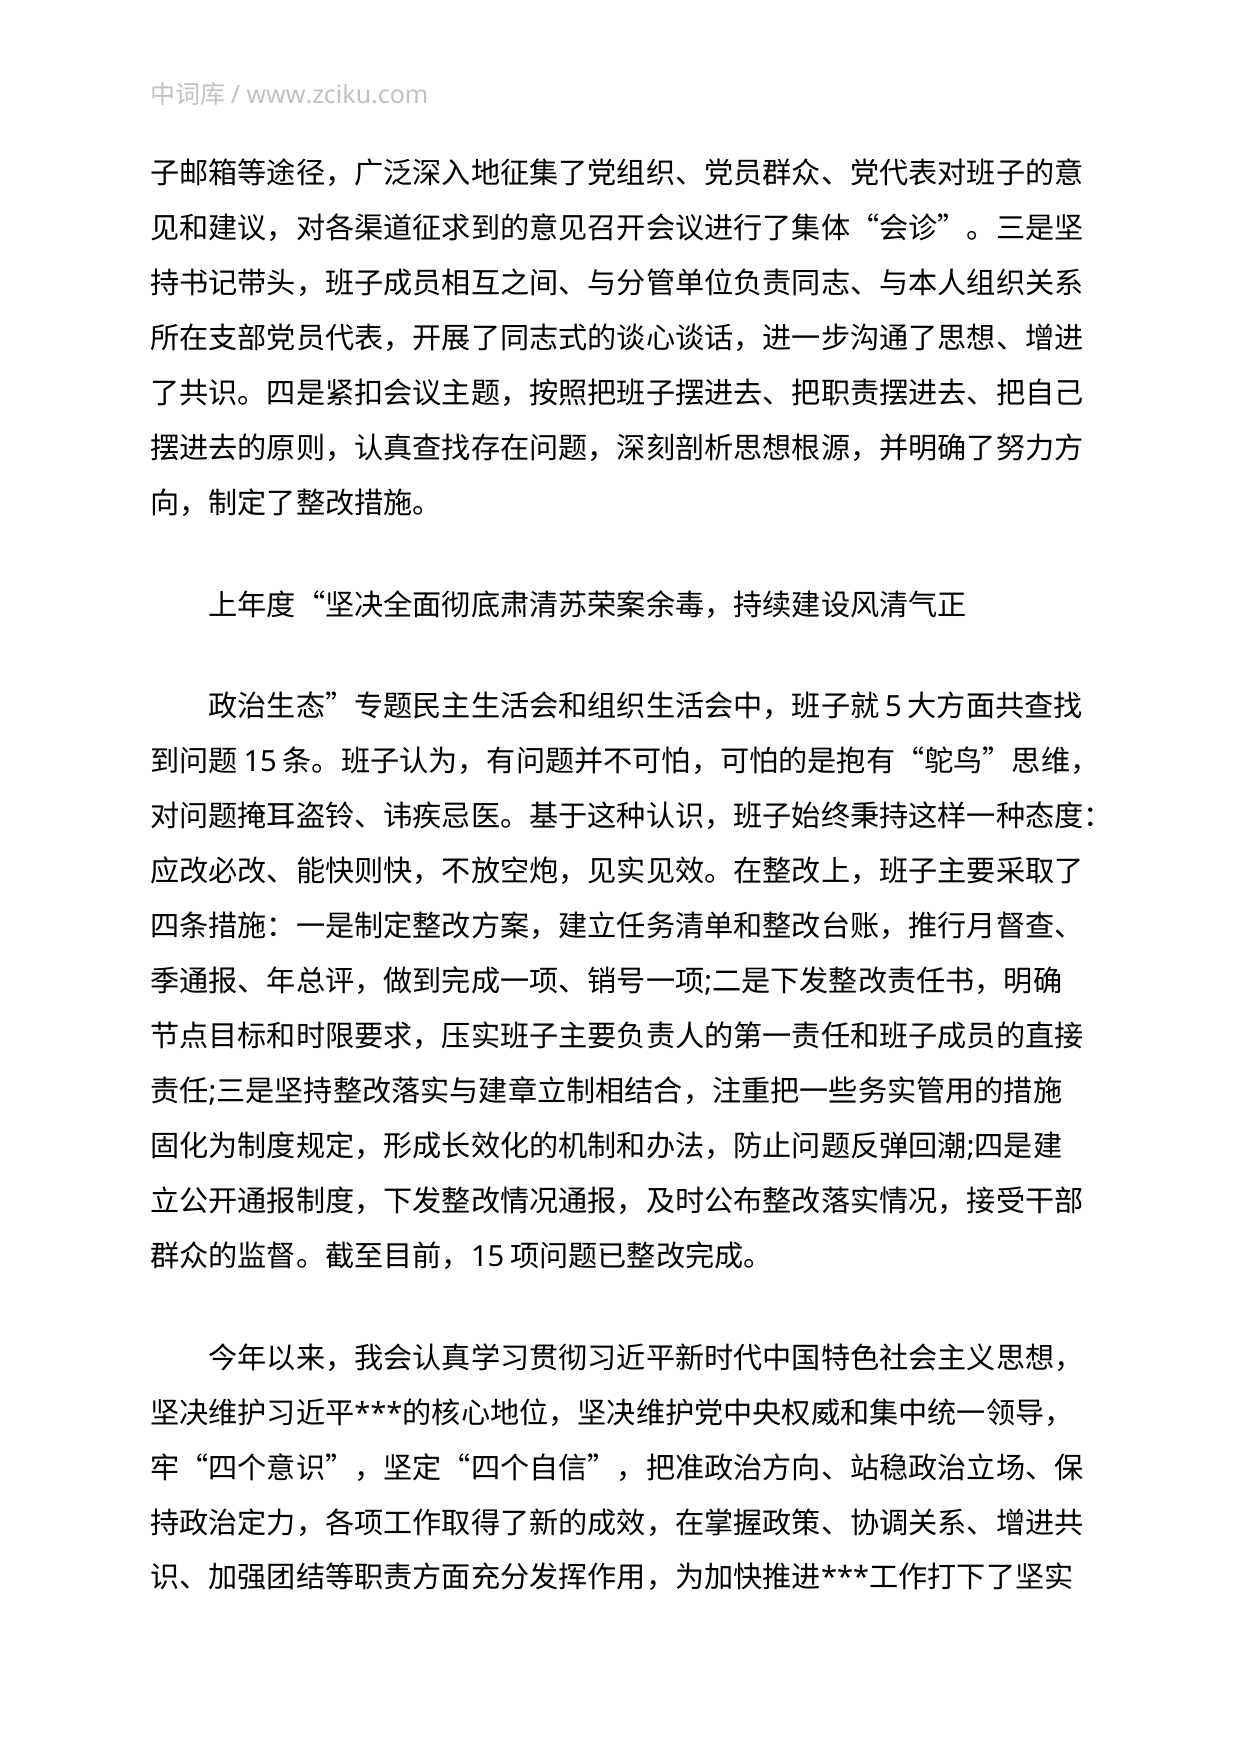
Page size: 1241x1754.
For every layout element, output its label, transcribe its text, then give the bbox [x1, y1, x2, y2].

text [150, 1334, 1090, 1596]
text 上年度“坚决全面彻底肃清苏荣案余毒，持续建设风清气正 [150, 581, 1090, 623]
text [150, 150, 1090, 522]
text 政治生态”专题民主生活会和组织生活会中，班子就5大方面共查找到问题15条。班子认为，有问题并不可怕，可怕的是抱有“鸵鸟”思维，对问题掩耳盗铃、讳疾忌医。基于这种认识，班子始终秉持这样一种态度：应改必改、能快则快，不放空炮，见实见效。在整改上，班子主要采取了四条措施：一是制定整改方案，建立任务清单和整改台账，推行月督查、季通报、年总评，做到完成一项、销号一项;二是下发整改责任书，明确节点目标和时限要求，压实班子主要负责人的第一责任和班子成员的直接责任;三是坚持整改落实与建章立制相结合，注重把一些务实管用的措施固化为制度规定，形成长效化的机制和办法，防止问题反弹回潮;四是建立公开通报制度，下发整改情况通报，及时公布整改落实情况，接受干部群众的监督。截至目前，15项问题已整改完成。 [150, 683, 1090, 1275]
